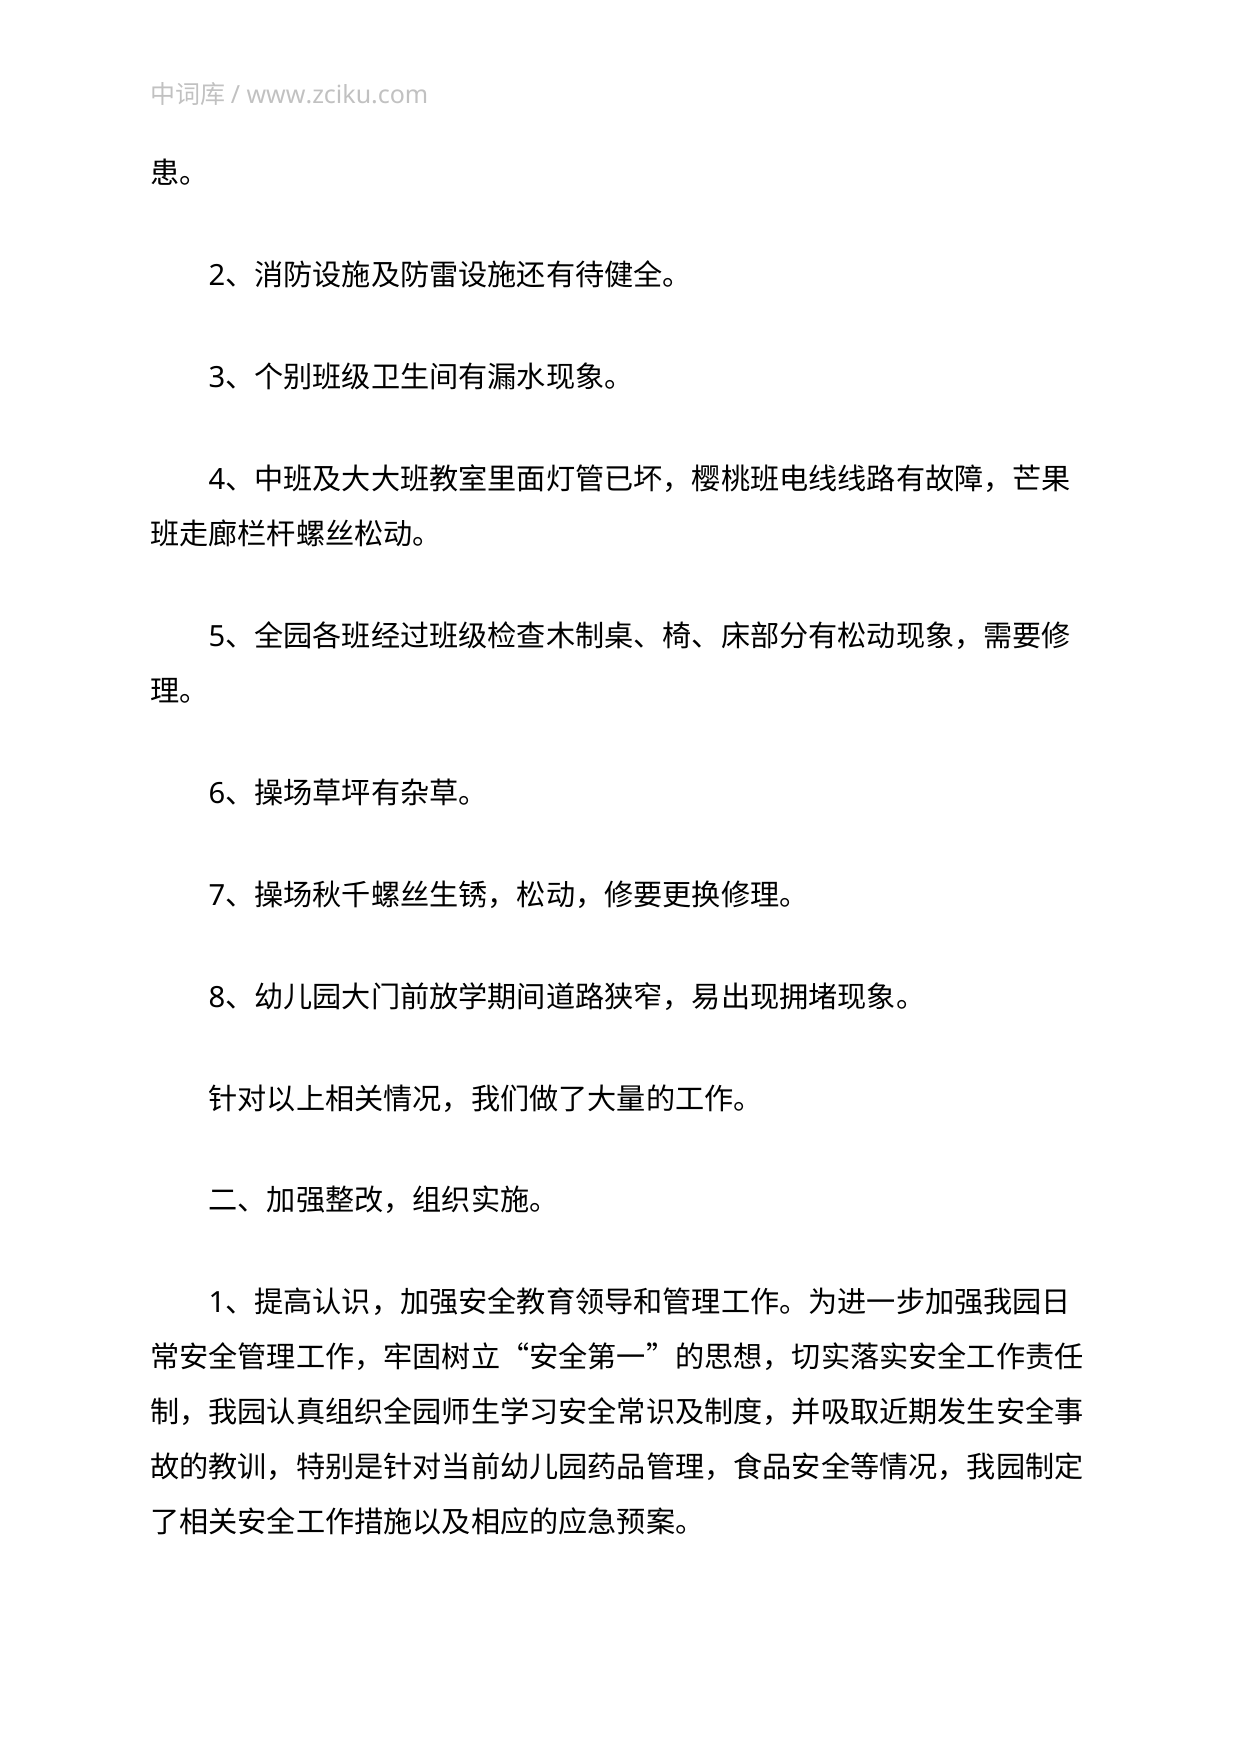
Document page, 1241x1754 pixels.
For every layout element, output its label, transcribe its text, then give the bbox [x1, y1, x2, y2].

text 7、操场秋千螺丝生锈，松动，修要更换修理。 [150, 871, 1090, 914]
text 1、提高认识，加强安全教育领导和管理工作。为进一步加强我园日常安全管理工作，牢固树立“安全第一”的思想，切实落实安全工作责任制，我园认真组织全园师生学习安全常识及制度，并吸取近期发生安全事故的教训，特别是针对当前幼儿园药品管理，食品安全等情况，我园制定了相关安全工作措施以及相应的应急预案。 [150, 1279, 1090, 1541]
text 8、幼儿园大门前放学期间道路狭窄，易出现拥堵现象。 [150, 973, 1090, 1016]
text 2、消防设施及防雷设施还有待健全。 [150, 252, 1090, 294]
text 4、中班及大大班教室里面灯管已坏，樱桃班电线线路有故障，芒果班走廊栏杆螺丝松动。 [150, 456, 1090, 553]
text 二、加强整改，组织实施。 [150, 1177, 1090, 1219]
text 针对以上相关情况，我们做了大量的工作。 [150, 1075, 1090, 1117]
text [150, 150, 1090, 192]
text 3、个别班级卫生间有漏水现象。 [150, 354, 1090, 396]
text 5、全园各班经过班级检查木制桌、椅、床部分有松动现象，需要修理。 [150, 612, 1090, 710]
text 6、操场草坪有杂草。 [150, 769, 1090, 812]
